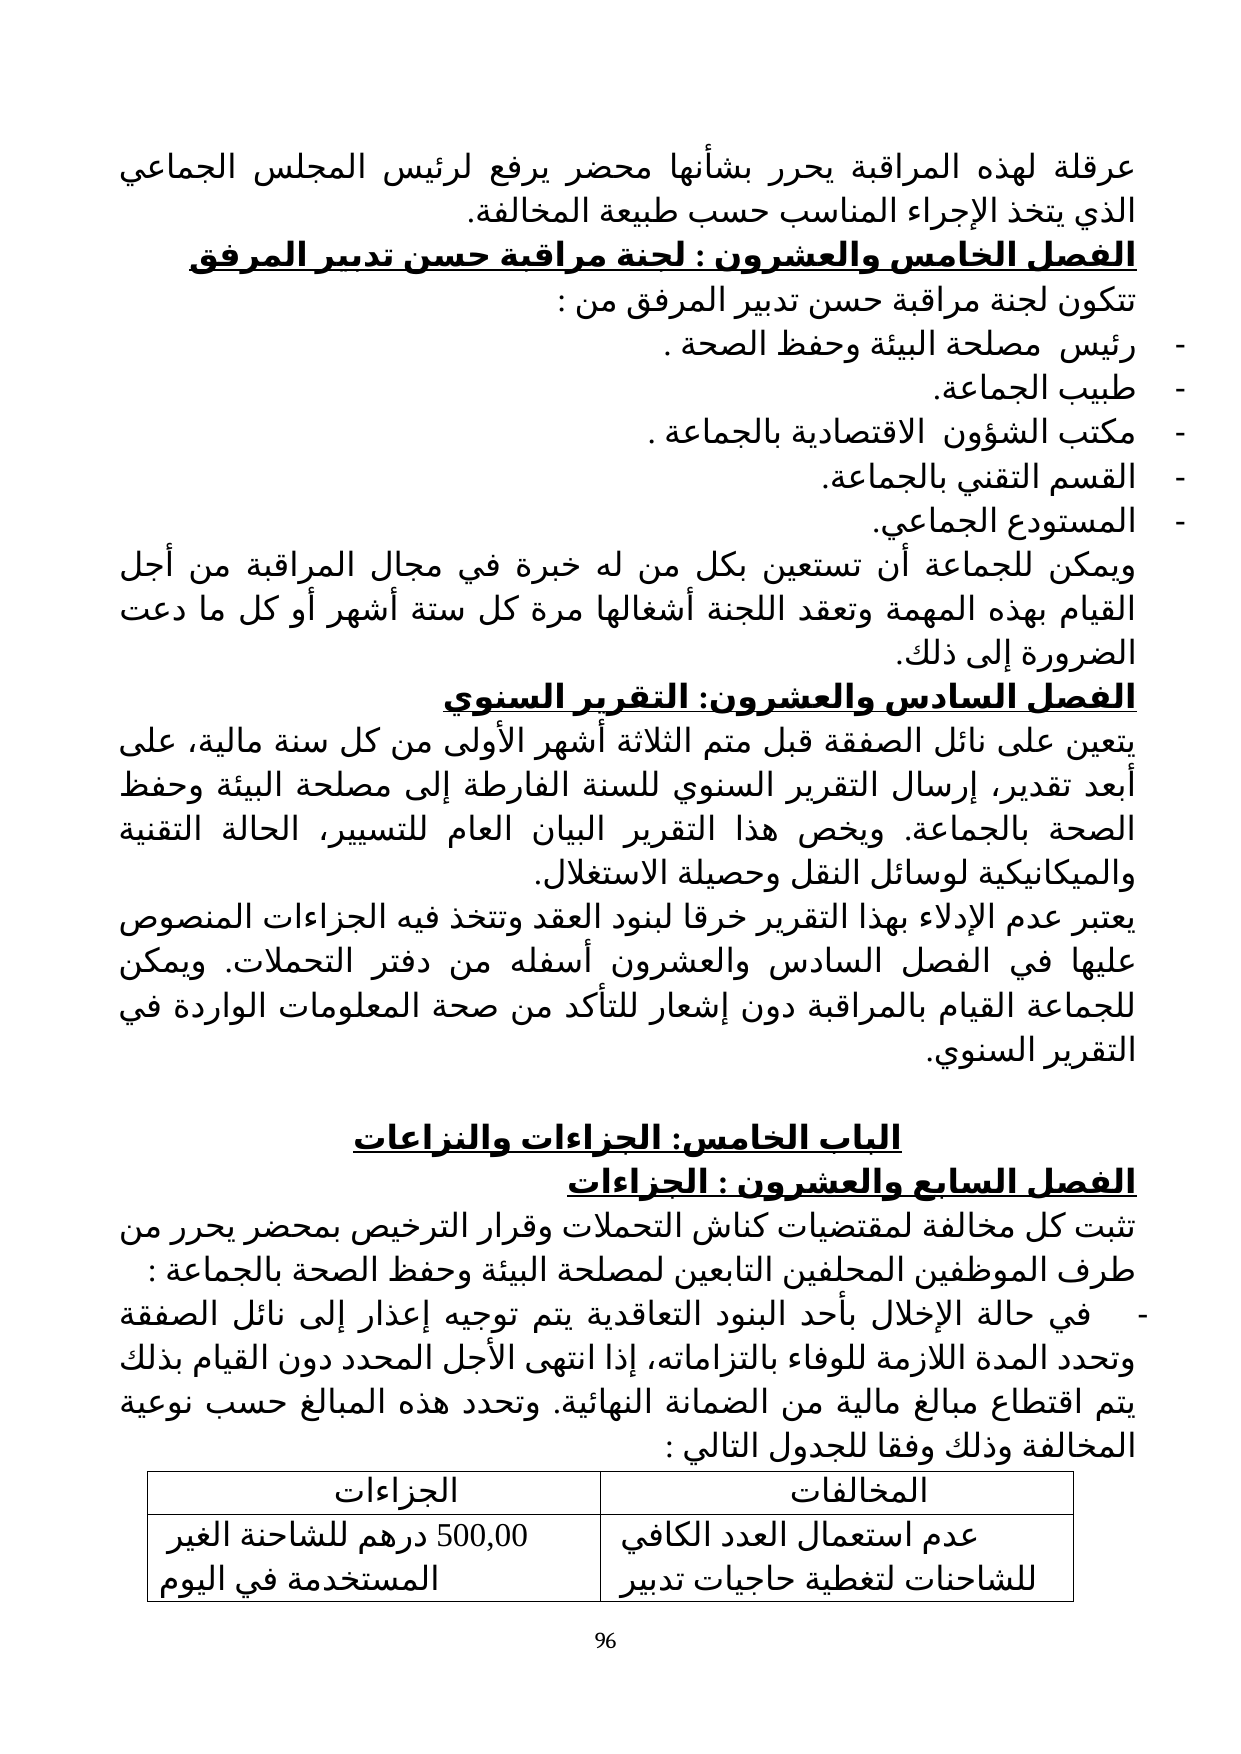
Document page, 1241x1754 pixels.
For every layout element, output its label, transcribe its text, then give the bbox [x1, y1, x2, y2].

text الباب الخامس: الجزاءات والنزاعات [118, 1118, 1137, 1156]
text الفصل السادس والعشرون: التقرير السنوي [118, 677, 1137, 716]
list مكتب الشؤون الاقتصادية بالجماعة . [118, 412, 1174, 451]
text يتعين على نائل الصفقة قبل متم الثلاثة أشهر الأولى من كل سنة مالية، على أبعد تقدير، إرسال التقرير السنوي للسنة الفارطة إلى مصلحة البيئة وحفظ الصحة بالجماعة. ويخص هذا التقرير البيان العام للتسيير، الحالة التقنية والميكانيكية لوسائل النقل وحصيلة الاستغلال. [118, 721, 1137, 892]
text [118, 148, 1137, 230]
text تثبت كل مخالفة لمقتضيات كناش التحملات وقرار الترخيص بمحضر يحرر من طرف الموظفين المحلفين التابعين لمصلحة البيئة وحفظ الصحة بالجماعة : [118, 1206, 1137, 1288]
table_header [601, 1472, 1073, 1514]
text تتكون لجنة مراقبة حسن تدبير المرفق من : [118, 280, 1137, 318]
text الفصل الخامس والعشرون : لجنة مراقبة حسن تدبير المرفق [118, 236, 1137, 274]
list القسم التقني بالجماعة. [118, 457, 1174, 495]
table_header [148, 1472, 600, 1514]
list في حالة الإخلال بأحد البنود التعاقدية يتم توجيه إعذار إلى نائل الصفقة وتحدد المدة اللازمة للوفاء بالتزاماته، إذا انتهى الأجل المحدد دون القيام بذلك يتم اقتطاع مبالغ مالية من الضمانة النهائية. وتحدد هذه المبالغ حسب نوعية المخالفة وذلك وفقا للجدول التالي : [118, 1294, 1137, 1465]
text ويمكن للجماعة أن تستعين بكل من له خبرة في مجال المراقبة من أجل القيام بهذه المهمة وتعقد اللجنة أشغالها مرة كل ستة أشهر أو كل ما دعت الضرورة إلى ذلك. [118, 545, 1137, 672]
list طبيب الجماعة. [118, 368, 1174, 407]
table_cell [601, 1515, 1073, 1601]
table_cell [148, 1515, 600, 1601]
text الفصل السابع والعشرون : الجزاءات [118, 1162, 1137, 1200]
text يعتبر عدم الإدلاء بهذا التقرير خرقا لبنود العقد وتتخذ فيه الجزاءات المنصوص عليها في الفصل السادس والعشرون أسفله من دفتر التحملات. ويمكن للجماعة القيام بالمراقبة دون إشعار للتأكد من صحة المعلومات الواردة في التقرير السنوي. [118, 898, 1137, 1068]
list المستودع الجماعي. [118, 501, 1174, 539]
list رئيس مصلحة البيئة وحفظ الصحة . [118, 324, 1174, 362]
